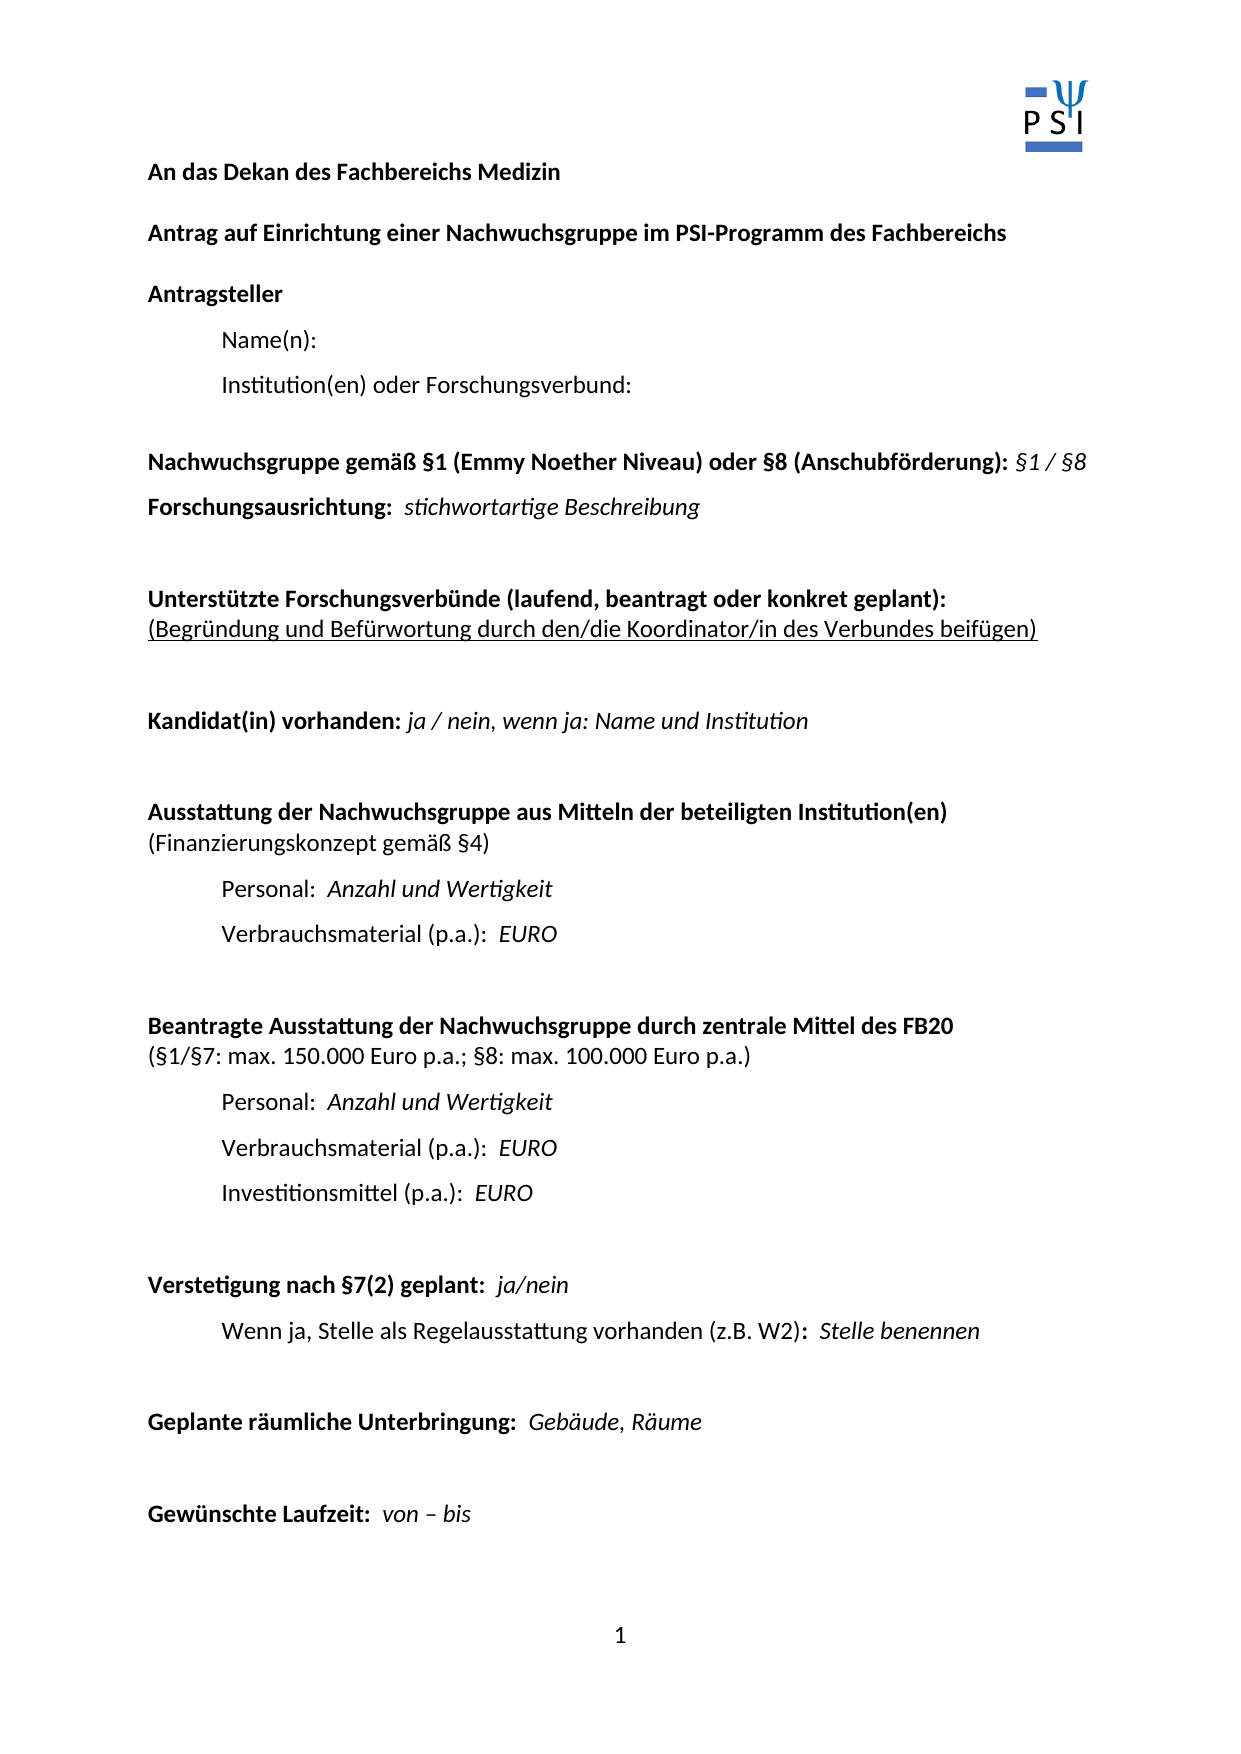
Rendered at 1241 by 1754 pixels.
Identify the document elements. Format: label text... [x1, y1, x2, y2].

text (Finanzierungskonzept gemäß §4) [148, 827, 1093, 857]
text Nachwuchsgruppe gemäß §1 (Emmy Noether Niveau) oder §8 (Anschubförderung): §1 / §8 [148, 446, 1093, 476]
text Kandidat(in) vorhanden: ja / nein, wenn ja: Name und Institution [148, 705, 1093, 736]
text Name(n): [148, 324, 1093, 354]
text Verbrauchsmaterial (p.a.): EURO [148, 918, 1093, 949]
text An das Dekan des Fachbereichs Medizin [148, 156, 1093, 187]
text Wenn ja, Stelle als Regelausstattung vorhanden (z.B. W2): Stelle benennen [148, 1315, 1093, 1345]
text Antragsteller [148, 278, 1093, 309]
text Geplante räumliche Unterbringung: Gebäude, Räume [148, 1406, 1093, 1437]
text Gewünschte Laufzeit: von – bis [148, 1498, 1093, 1528]
text Personal: Anzahl und Wertigkeit [148, 1086, 1093, 1117]
text (§1/§7: max. 150.000 Euro p.a.; §8: max. 100.000 Euro p.a.) [148, 1040, 1093, 1071]
text Unterstützte Forschungsverbünde (laufend, beantragt oder konkret geplant): [148, 583, 1093, 613]
text Verstetigung nach §7(2) geplant: ja/nein [148, 1269, 1093, 1299]
text Beantragte Ausstattung der Nachwuchsgruppe durch zentrale Mittel des FB20 [148, 1010, 1093, 1040]
text Antrag auf Einrichtung einer Nachwuchsgruppe im PSI-Programm des Fachbereichs [148, 217, 1093, 248]
text Investitionsmittel (p.a.): EURO [148, 1178, 1093, 1208]
text Forschungsausrichtung: stichwortartige Beschreibung [148, 492, 1093, 522]
text Institution(en) oder Forschungsverbund: [148, 369, 1093, 400]
text Ausstattung der Nachwuchsgruppe aus Mitteln der beteiligten Institution(en) [148, 796, 1093, 827]
text Verbrauchsmaterial (p.a.): EURO [148, 1132, 1093, 1162]
text (Begründung und Befürwortung durch den/die Koordinator/in des Verbundes beifügen) [148, 613, 1093, 644]
text Personal: Anzahl und Wertigkeit [148, 873, 1093, 903]
